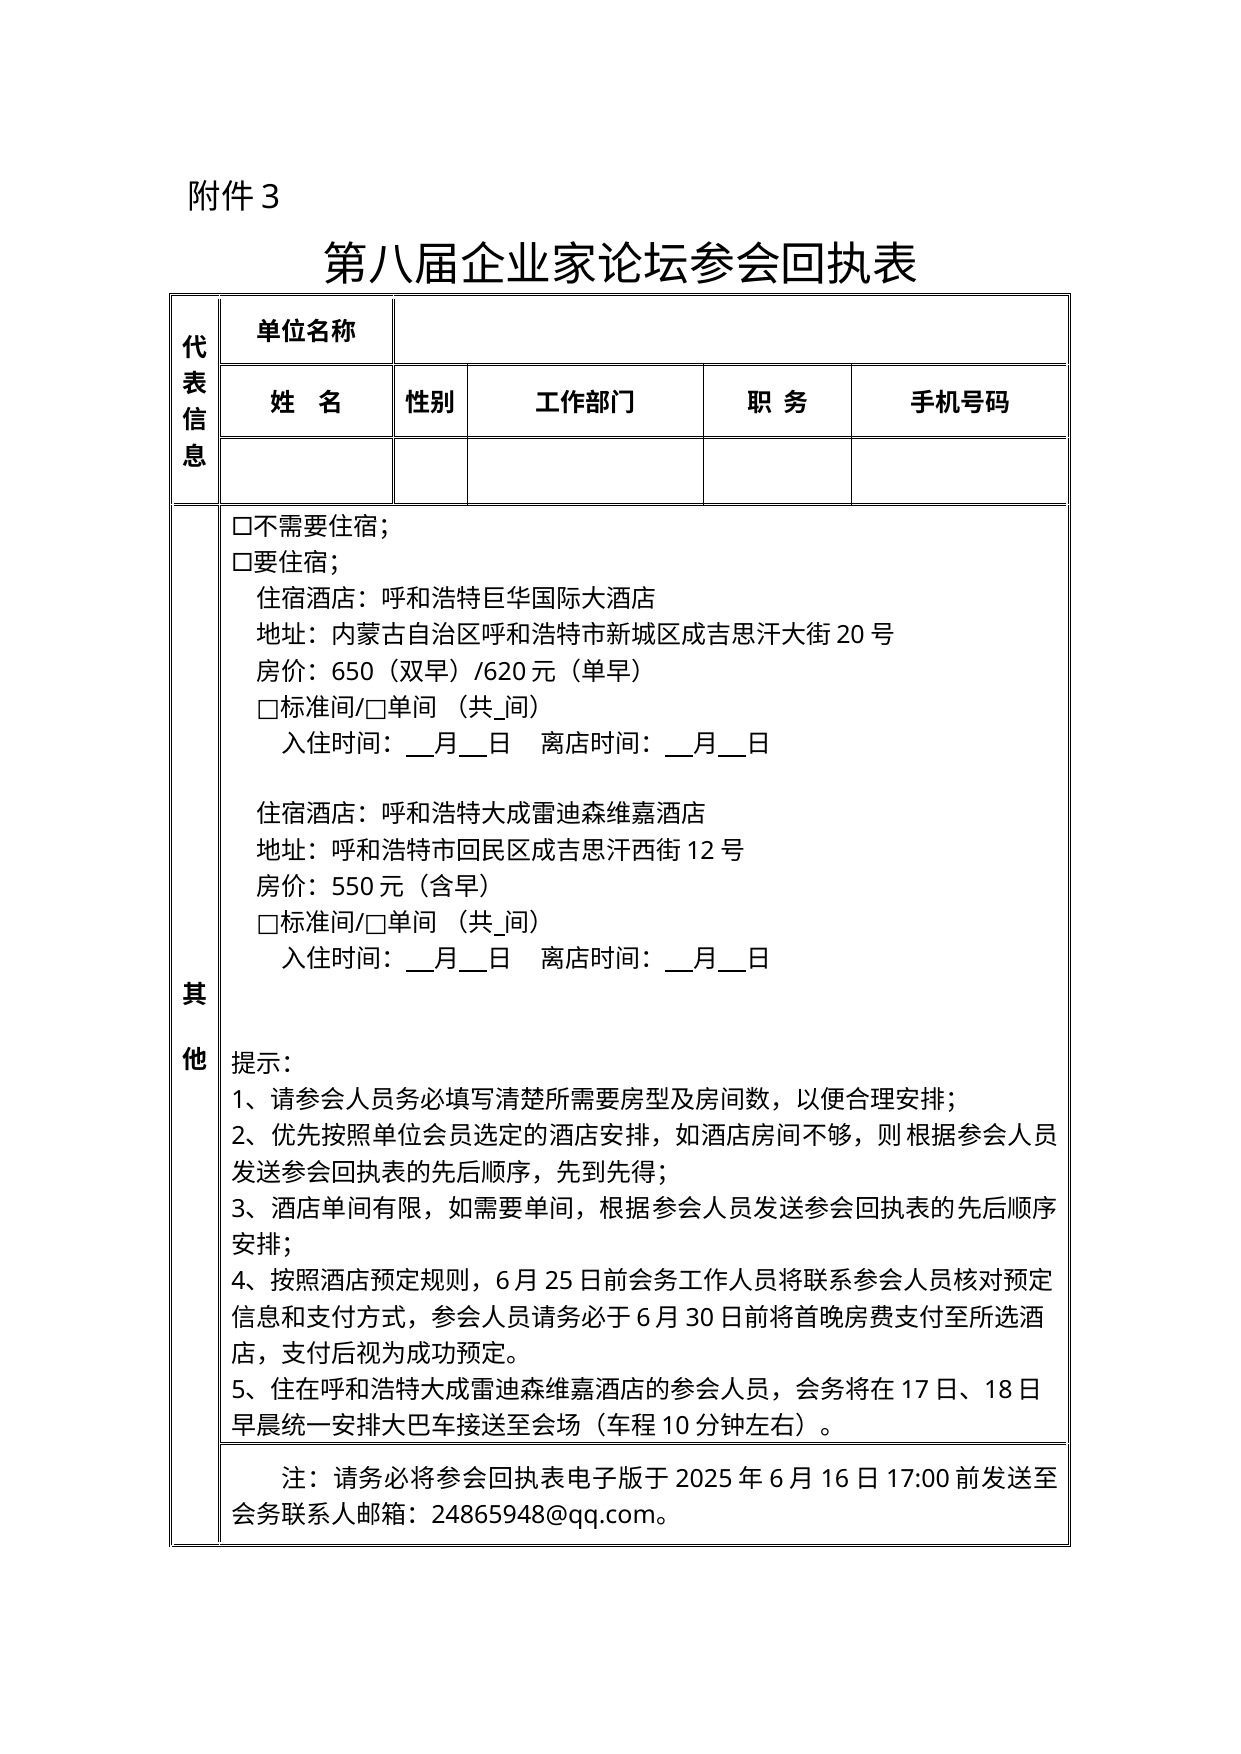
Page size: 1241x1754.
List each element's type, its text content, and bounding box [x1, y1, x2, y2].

text 附件3 [187, 162, 1053, 227]
table_cell [468, 439, 703, 503]
table_cell 姓 名 [221, 366, 392, 436]
table_cell [395, 439, 467, 503]
table_cell [221, 439, 392, 503]
table_cell [704, 439, 851, 503]
table_cell 工作部门 [468, 366, 703, 436]
table_cell 其 他 [171, 503, 220, 1544]
table_header 单位名称 [220, 296, 393, 362]
table_header 代 表 信 息 [171, 294, 220, 503]
text 第八届企业家论坛参会回执表 [187, 227, 1053, 293]
table_cell 职 务 [704, 366, 851, 436]
table_cell 性别 [395, 366, 467, 436]
table_cell 注：请务必将参会回执表电子版于2025年6月16日17:00前发送至会务联系人邮箱：24865948@qq.com。 [220, 1442, 1070, 1544]
table_header [394, 296, 1068, 362]
table_cell [852, 436, 1068, 503]
table_cell 手机号码 [852, 363, 1068, 436]
table_cell 不需要住宿； 要住宿； 住宿酒店：呼和浩特巨华国际大酒店 地址：内蒙古自治区呼和浩特市新城区成吉思汗大街20号 房价：650（双早）/620元（单早） □标准间/□单间 （共 间） 入住时间： 月 日 离店时间： 月 日 住宿酒店：呼和浩特大成雷迪森维嘉酒店 地址：呼和浩特市回民区成吉思汗西街12号 房价：550元（含早） □标准间/□单间 （共 间） 入住时间： 月 日 离店时间： 月 日 提示： 1、请参会人员务必填写清楚所需要房型及房间数，以便合理安排； 2、优先按照单位会员选定的酒店安排，如酒店房间不够，则根据参会人员发送参会回执表的先后顺序，先到先得； 3、酒店单间有限，如需要单间，根据参会人员发送参会回执表的先后顺序安排； 4、按照酒店预定规则，6月25日前会务工作人员将联系参会人员核对预定信息和支付方式，参会人员请务必于6月30日前将首晚房费支付至所选酒店，支付后视为成功预定。 5、住在呼和浩特大成雷迪森维嘉酒店的参会人员，会务将在17日、18日早晨统一安排大巴车接送至会场（车程10分钟左右）。 [221, 503, 1070, 1442]
